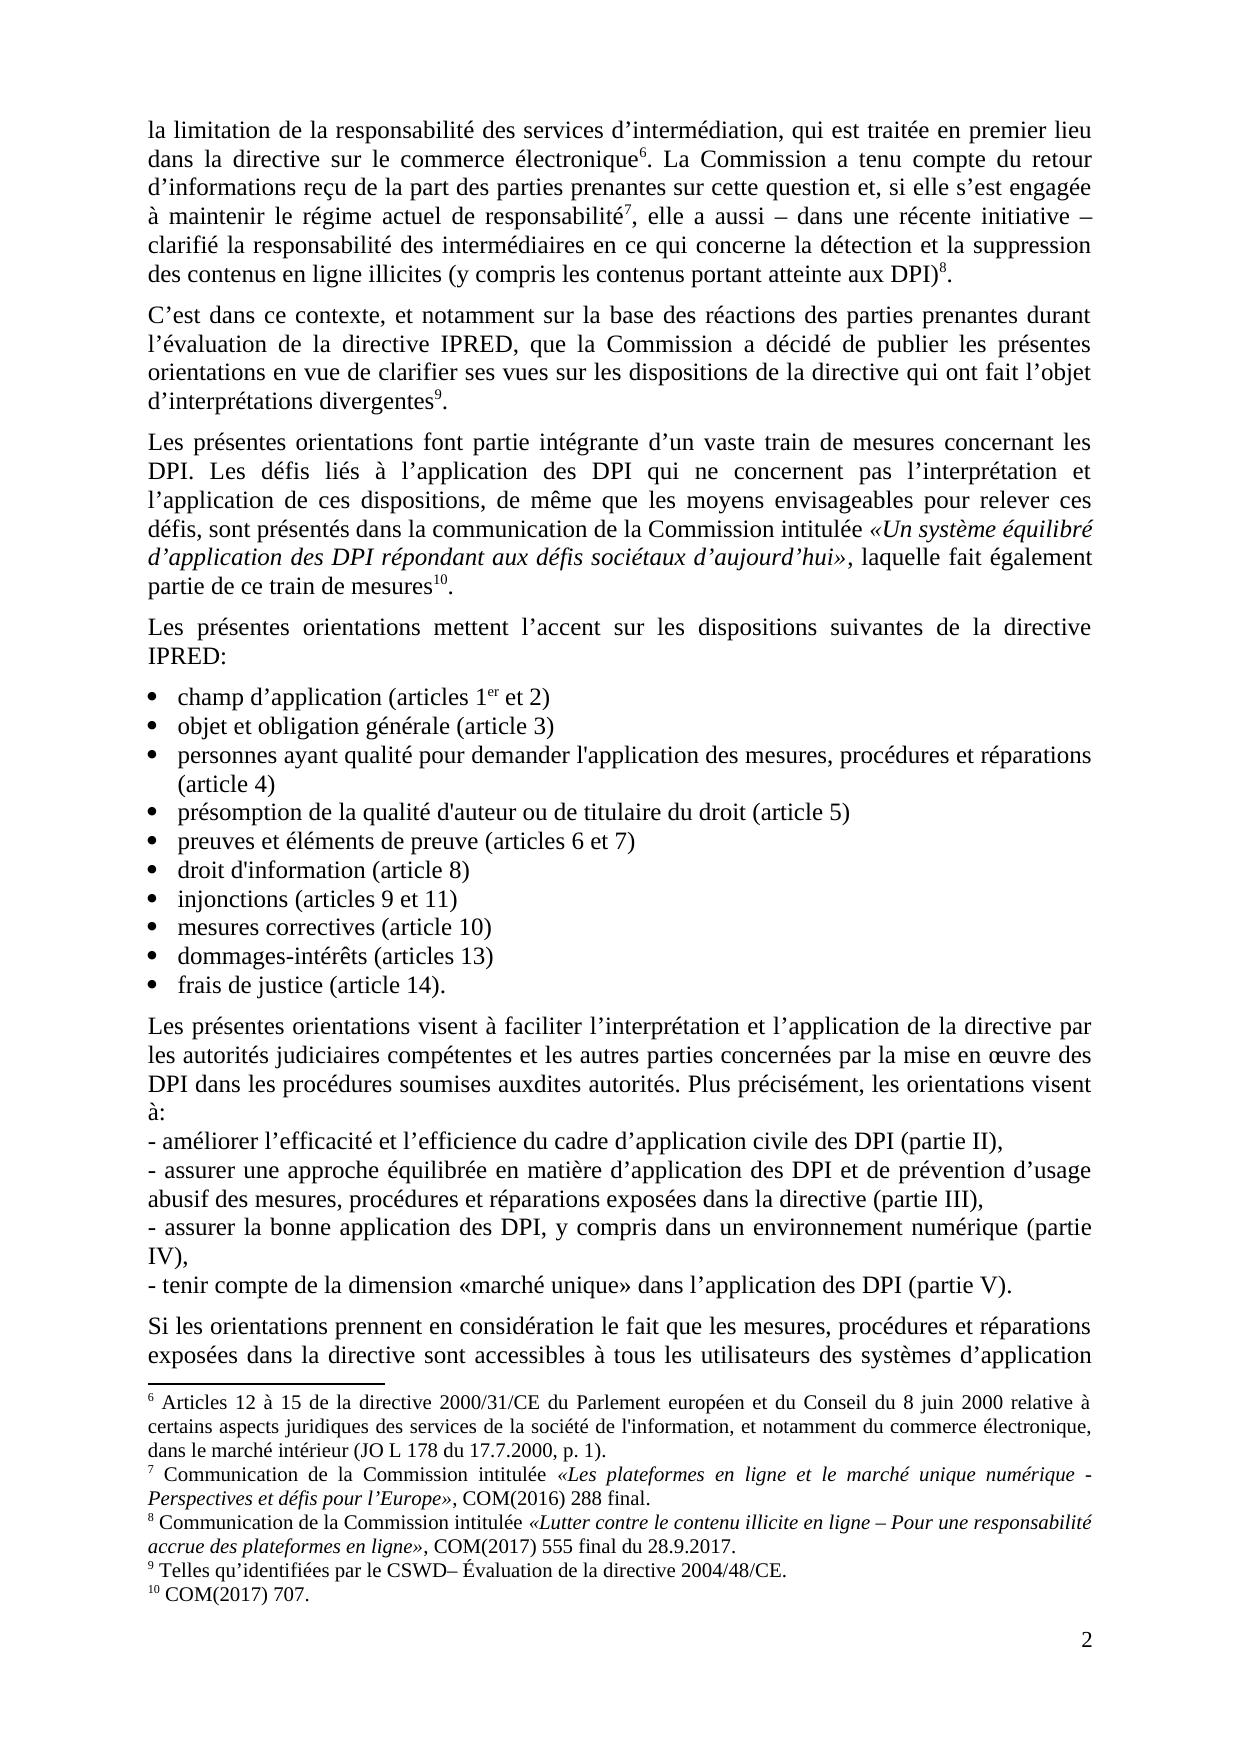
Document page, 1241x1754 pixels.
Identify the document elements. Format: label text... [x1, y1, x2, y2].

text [148, 115, 1093, 287]
list injonctions (articles 9 et 11) [148, 884, 1093, 912]
text - assurer la bonne application des DPI, y compris dans un environnement numérique (partie IV), [148, 1212, 1093, 1270]
text Les présentes orientations font partie intégrante d’un vaste train de mesures concernant les DPI. Les défis liés à l’application des DPI qui ne concernent pas l’interprétation et l’application de ces dispositions, de même que les moyens envisageables pour relever ces défis, sont présentés dans la communication de la Commission intitulée «Un système équilibré d’application des DPI répondant aux défis sociétaux d’aujourd’hui», laquelle fait également partie de ce train de mesures. [148, 427, 1093, 600]
list preuves et éléments de preuve (articles 6 et 7) [148, 826, 1093, 855]
list champ d’application (articles 1er et 2) [148, 682, 1093, 711]
list personnes ayant qualité pour demander l'application des mesures, procédures et réparations (article 4) [148, 740, 1093, 797]
list présomption de la qualité d'auteur ou de titulaire du droit (article 5) [148, 797, 1093, 826]
text - tenir compte de la dimension «marché unique» dans l’application des DPI (partie V). [148, 1270, 1093, 1299]
list frais de justice (article 14). [148, 970, 1093, 999]
text Les présentes orientations visent à faciliter l’interprétation et l’application de la directive par les autorités judiciaires compétentes et les autres parties concernées par la mise en œuvre des DPI dans les procédures soumises auxdites autorités. Plus précisément, les orientations visent à: [148, 1011, 1093, 1126]
list droit d'information (article 8) [148, 855, 1093, 884]
list dommages-intérêts (articles 13) [148, 941, 1093, 970]
list mesures correctives (article 10) [148, 912, 1093, 941]
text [148, 1311, 1093, 1369]
text - améliorer l’efficacité et l’efficience du cadre d’application civile des DPI (partie II), [148, 1126, 1093, 1155]
text Les présentes orientations mettent l’accent sur les dispositions suivantes de la directive IPRED: [148, 612, 1093, 670]
text - assurer une approche équilibrée en matière d’application des DPI et de prévention d’usage abusif des mesures, procédures et réparations exposées dans la directive (partie III), [148, 1155, 1093, 1212]
text C’est dans ce contexte, et notamment sur la base des réactions des parties prenantes durant l’évaluation de la directive IPRED, que la Commission a décidé de publier les présentes orientations en vue de clarifier ses vues sur les dispositions de la directive qui ont fait l’objet d’interprétations divergentes. [148, 300, 1093, 415]
list objet et obligation générale (article 3) [148, 711, 1093, 740]
